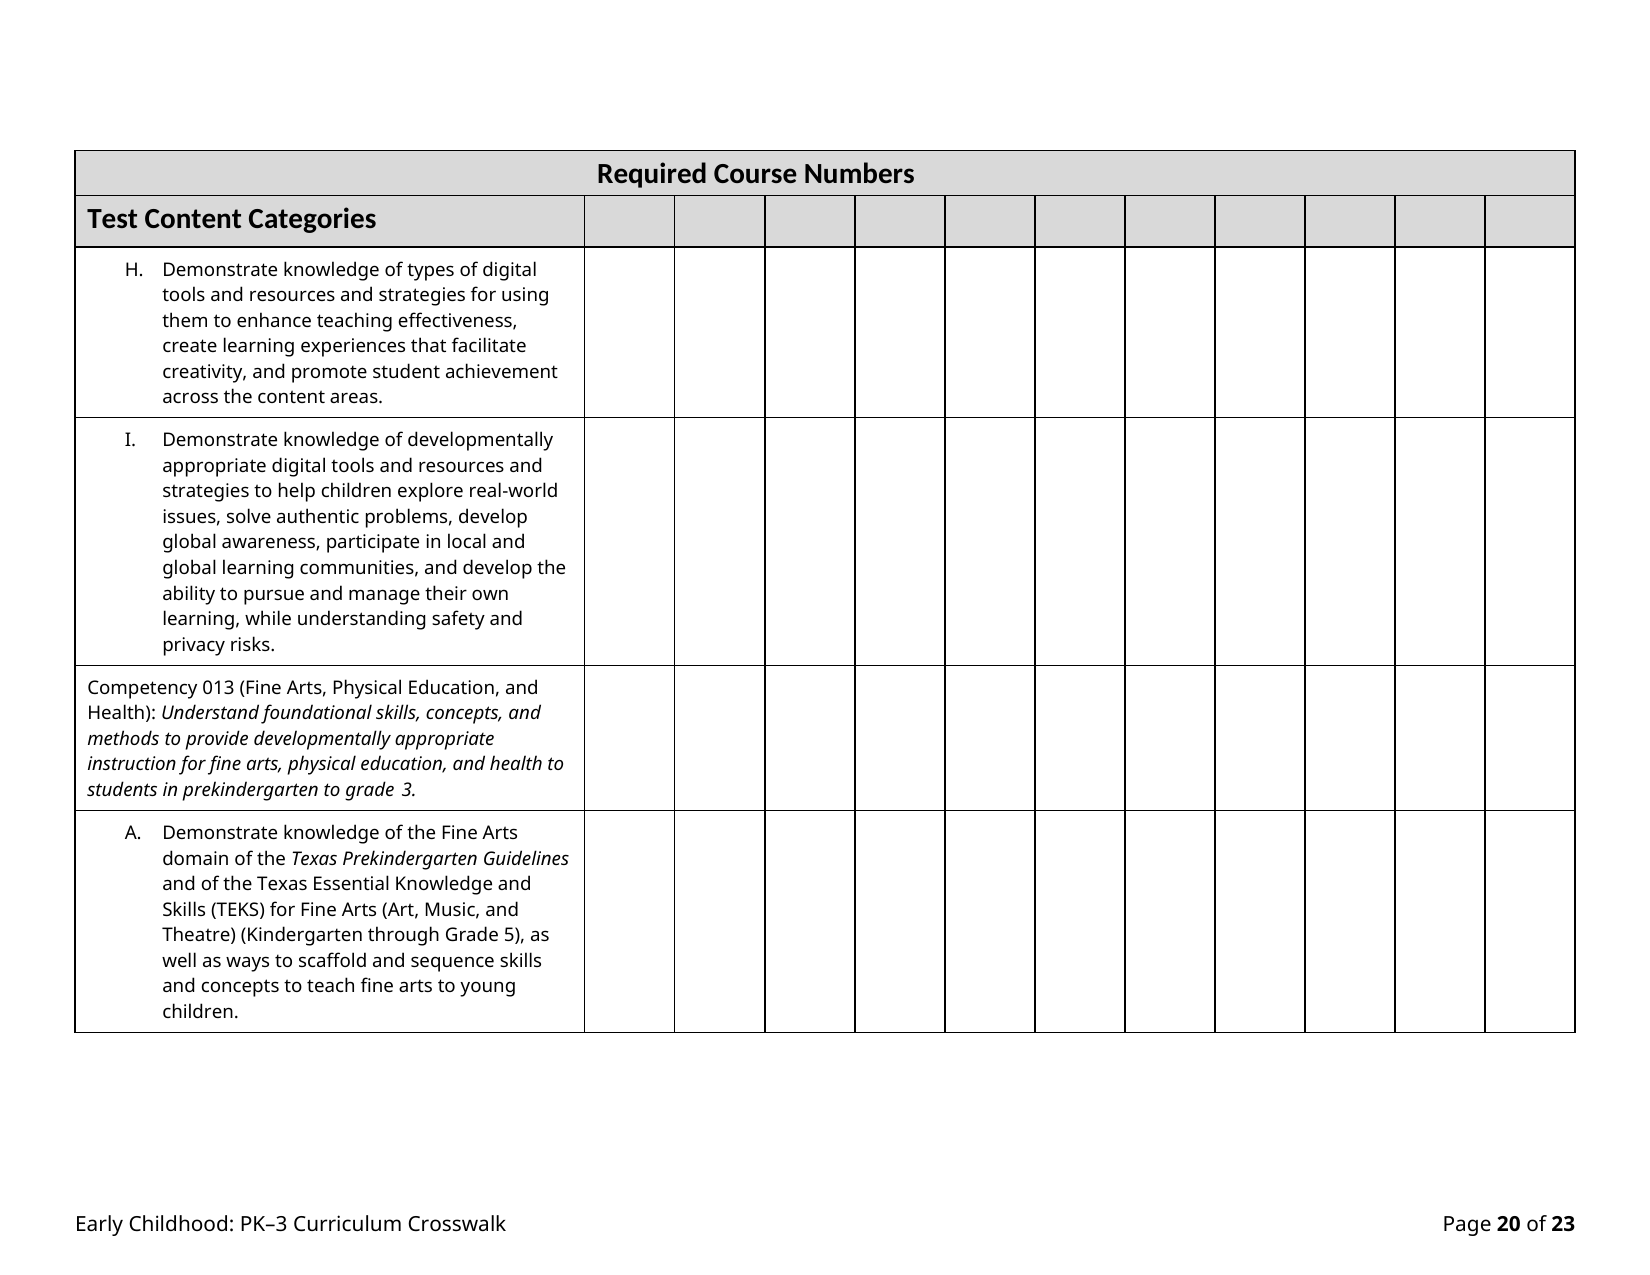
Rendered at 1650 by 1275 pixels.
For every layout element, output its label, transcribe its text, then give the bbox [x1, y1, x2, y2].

table_cell [585, 418, 674, 665]
table_cell [1216, 248, 1304, 417]
table_cell [1486, 666, 1574, 810]
table_cell [675, 666, 764, 810]
table_cell [1036, 248, 1124, 417]
table_cell [1396, 418, 1484, 665]
table_cell [1306, 418, 1394, 665]
table_cell [856, 666, 944, 810]
table_cell [1216, 811, 1304, 1032]
table_cell [1036, 196, 1124, 246]
table_cell [946, 666, 1034, 810]
table_cell [766, 418, 854, 665]
table_cell [1396, 811, 1484, 1032]
table_cell [946, 811, 1034, 1032]
table_cell [1306, 666, 1394, 810]
table_cell [1396, 666, 1484, 810]
table_cell [1036, 418, 1124, 665]
table_cell [1396, 248, 1484, 417]
table_cell [1036, 666, 1124, 810]
table_cell [946, 196, 1034, 246]
table_cell [766, 811, 854, 1032]
table_cell [1126, 248, 1214, 417]
table_cell [1486, 248, 1574, 417]
table_cell [856, 418, 944, 665]
table_cell [1126, 418, 1214, 665]
table_cell [766, 248, 854, 417]
table_cell [856, 811, 944, 1032]
table_cell [1306, 196, 1394, 246]
table_cell [766, 666, 854, 810]
table_cell [1486, 418, 1574, 665]
table_cell [1216, 196, 1304, 246]
table_cell [946, 418, 1034, 665]
table_cell [1126, 666, 1214, 810]
table_cell [675, 248, 764, 417]
table_cell [585, 196, 674, 246]
table_cell [1486, 811, 1574, 1032]
table_cell [856, 248, 944, 417]
table_cell [946, 248, 1034, 417]
table_cell Test Content Categories [76, 196, 584, 246]
table_cell [856, 196, 944, 246]
table_cell [1396, 196, 1484, 246]
table_header [76, 151, 585, 195]
table_cell [1306, 811, 1394, 1032]
table_cell Demonstrate knowledge of the Fine Arts domain of the Texas Prekindergarten Guidelines and of the Texas Essential Knowledge and Skills (TEKS) for Fine Arts (Art, Music, and Theatre) (Kindergarten through Grade 5), as well as ways to scaffold and sequence skills and concepts to teach fine arts to young children. [76, 811, 584, 1032]
table_cell [1486, 196, 1574, 246]
table_cell Demonstrate knowledge of developmentally appropriate digital tools and resources and strategies to help children explore real-world issues, solve authentic problems, develop global awareness, participate in local and global learning communities, and develop the ability to pursue and manage their own learning, while understanding safety and privacy risks. [76, 418, 584, 665]
table_cell Demonstrate knowledge of types of digital tools and resources and strategies for using them to enhance teaching effectiveness, create learning experiences that facilitate creativity, and promote student achievement across the content areas. [76, 248, 584, 417]
table_cell [585, 666, 674, 810]
table_cell [585, 248, 674, 417]
table_header Required Course Numbers [585, 151, 1574, 195]
table_cell [675, 418, 764, 665]
table_cell [1216, 666, 1304, 810]
table_cell Competency 013 (Fine Arts, Physical Education, and Health): Understand foundational skills, concepts, and methods to provide developmentally appropriate instruction for fine arts, physical education, and health to students in prekindergarten to grade 3. [76, 666, 584, 810]
table_cell [1036, 811, 1124, 1032]
table_cell [1306, 248, 1394, 417]
table_cell [766, 196, 854, 246]
table_cell [675, 196, 764, 246]
table_cell [585, 811, 674, 1032]
table_cell [1216, 418, 1304, 665]
table_cell [1126, 811, 1214, 1032]
table_cell [675, 811, 764, 1032]
table_cell [1126, 196, 1214, 246]
